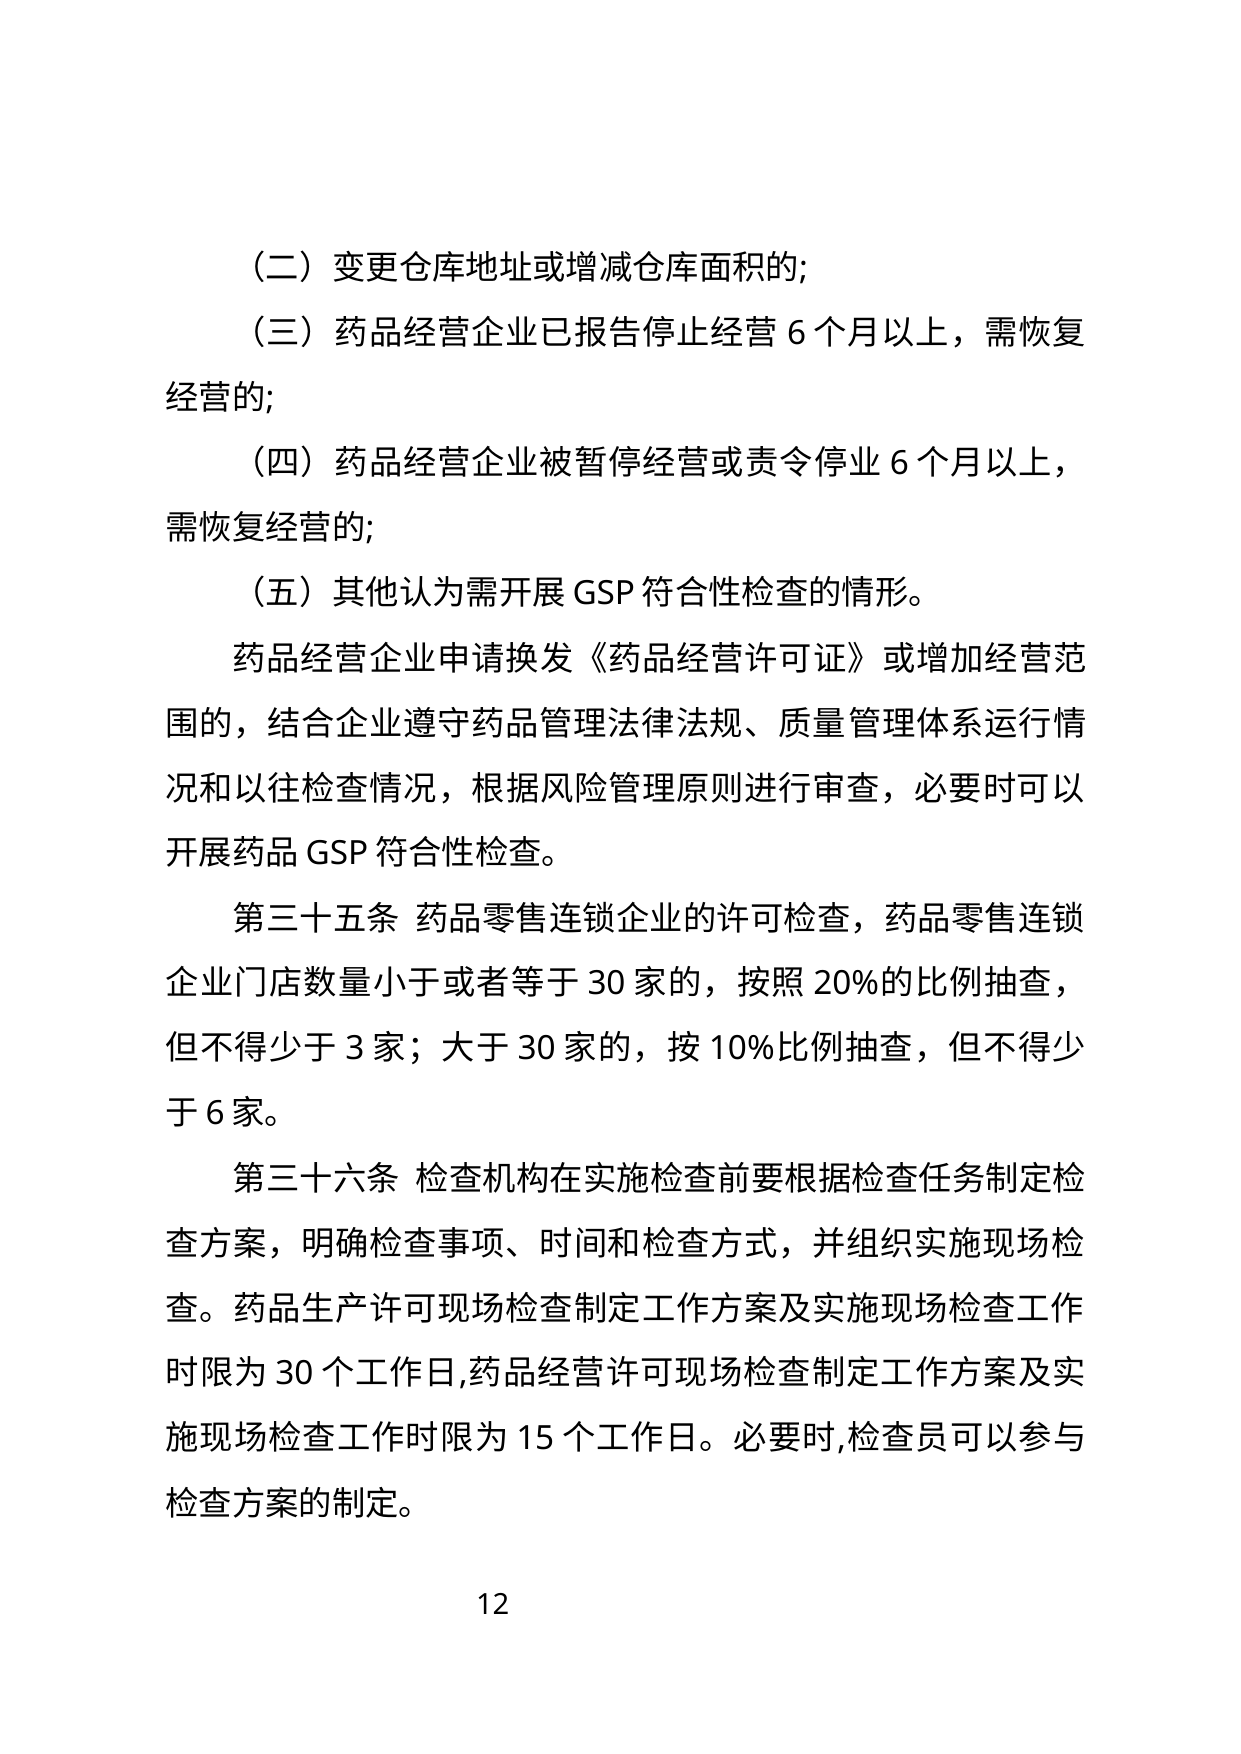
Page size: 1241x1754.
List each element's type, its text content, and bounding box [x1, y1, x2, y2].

text 第三十六条 检查机构在实施检查前要根据检查任务制定检查方案，明确检查事项、时间和检查方式，并组织实施现场检查。药品生产许可现场检查制定工作方案及实施现场检查工作时限为30个工作日,药品经营许可现场检查制定工作方案及实施现场检查工作时限为15个工作日。必要时,检查员可以参与检查方案的制定。 [165, 1143, 1087, 1533]
text （五）其他认为需开展GSP符合性检查的情形。 [165, 558, 1087, 623]
text 第三十五条 药品零售连锁企业的许可检查，药品零售连锁企业门店数量小于或者等于30家的，按照20%的比例抽查，但不得少于3家；大于30家的，按10%比例抽查，但不得少于6家。 [165, 883, 1087, 1143]
text 药品经营企业申请换发《药品经营许可证》或增加经营范围的，结合企业遵守药品管理法律法规、质量管理体系运行情况和以往检查情况，根据风险管理原则进行审查，必要时可以开展药品GSP符合性检查。 [165, 623, 1087, 883]
text （三）药品经营企业已报告停止经营6个月以上，需恢复经营的; [165, 298, 1087, 428]
text （四）药品经营企业被暂停经营或责令停业6个月以上，需恢复经营的; [165, 428, 1087, 558]
text （二）变更仓库地址或增减仓库面积的; [165, 233, 1087, 298]
